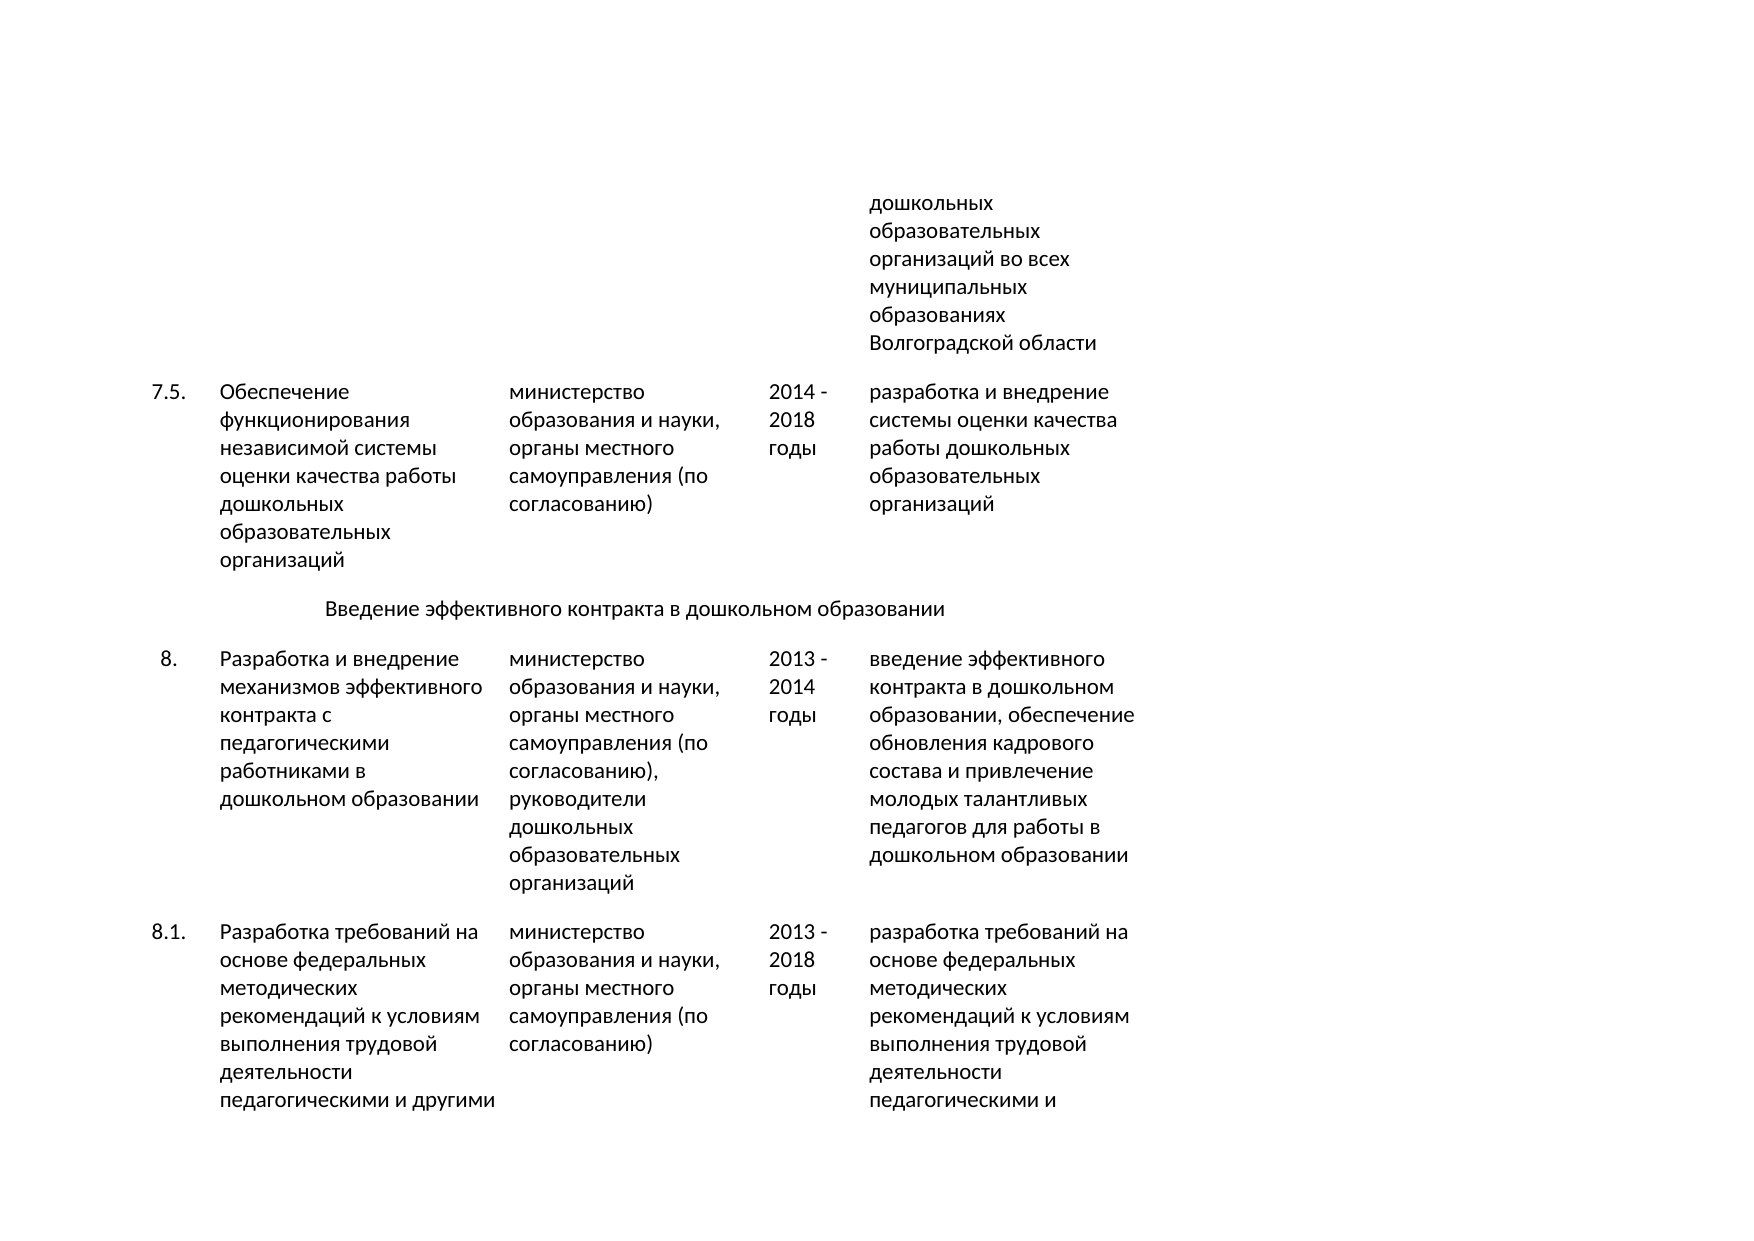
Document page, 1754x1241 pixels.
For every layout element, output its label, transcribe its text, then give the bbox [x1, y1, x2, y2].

table_cell министерство образования и науки, органы местного самоуправления (по согласованию) [503, 367, 762, 584]
table_cell Введение эффективного контракта в дошкольном образовании [125, 584, 1146, 633]
table_cell 7.5. [125, 367, 213, 584]
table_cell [503, 907, 762, 1124]
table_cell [863, 177, 1146, 367]
table_cell 2014 - 2018 годы [762, 367, 863, 584]
table_cell 2013 - 2014 годы [762, 633, 863, 907]
table_cell 8. [125, 633, 213, 907]
table_cell 2013 - 2018 годы [762, 907, 863, 1124]
table_cell Обеспечение функционирования независимой системы оценки качества работы дошкольных образовательных организаций [213, 367, 502, 584]
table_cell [863, 907, 1146, 1124]
table_cell Разработка и внедрение механизмов эффективного контракта с педагогическими работниками в дошкольном образовании [213, 633, 502, 907]
table_cell 8.1. [125, 907, 213, 1124]
table_cell разработка и внедрение системы оценки качества работы дошкольных образовательных организаций [863, 367, 1146, 584]
table_cell министерство образования и науки, органы местного самоуправления (по согласованию), руководители дошкольных образовательных организаций [503, 633, 762, 907]
table_cell введение эффективного контракта в дошкольном образовании, обеспечение обновления кадрового состава и привлечение молодых талантливых педагогов для работы в дошкольном образовании [863, 633, 1146, 907]
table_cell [213, 907, 502, 1124]
